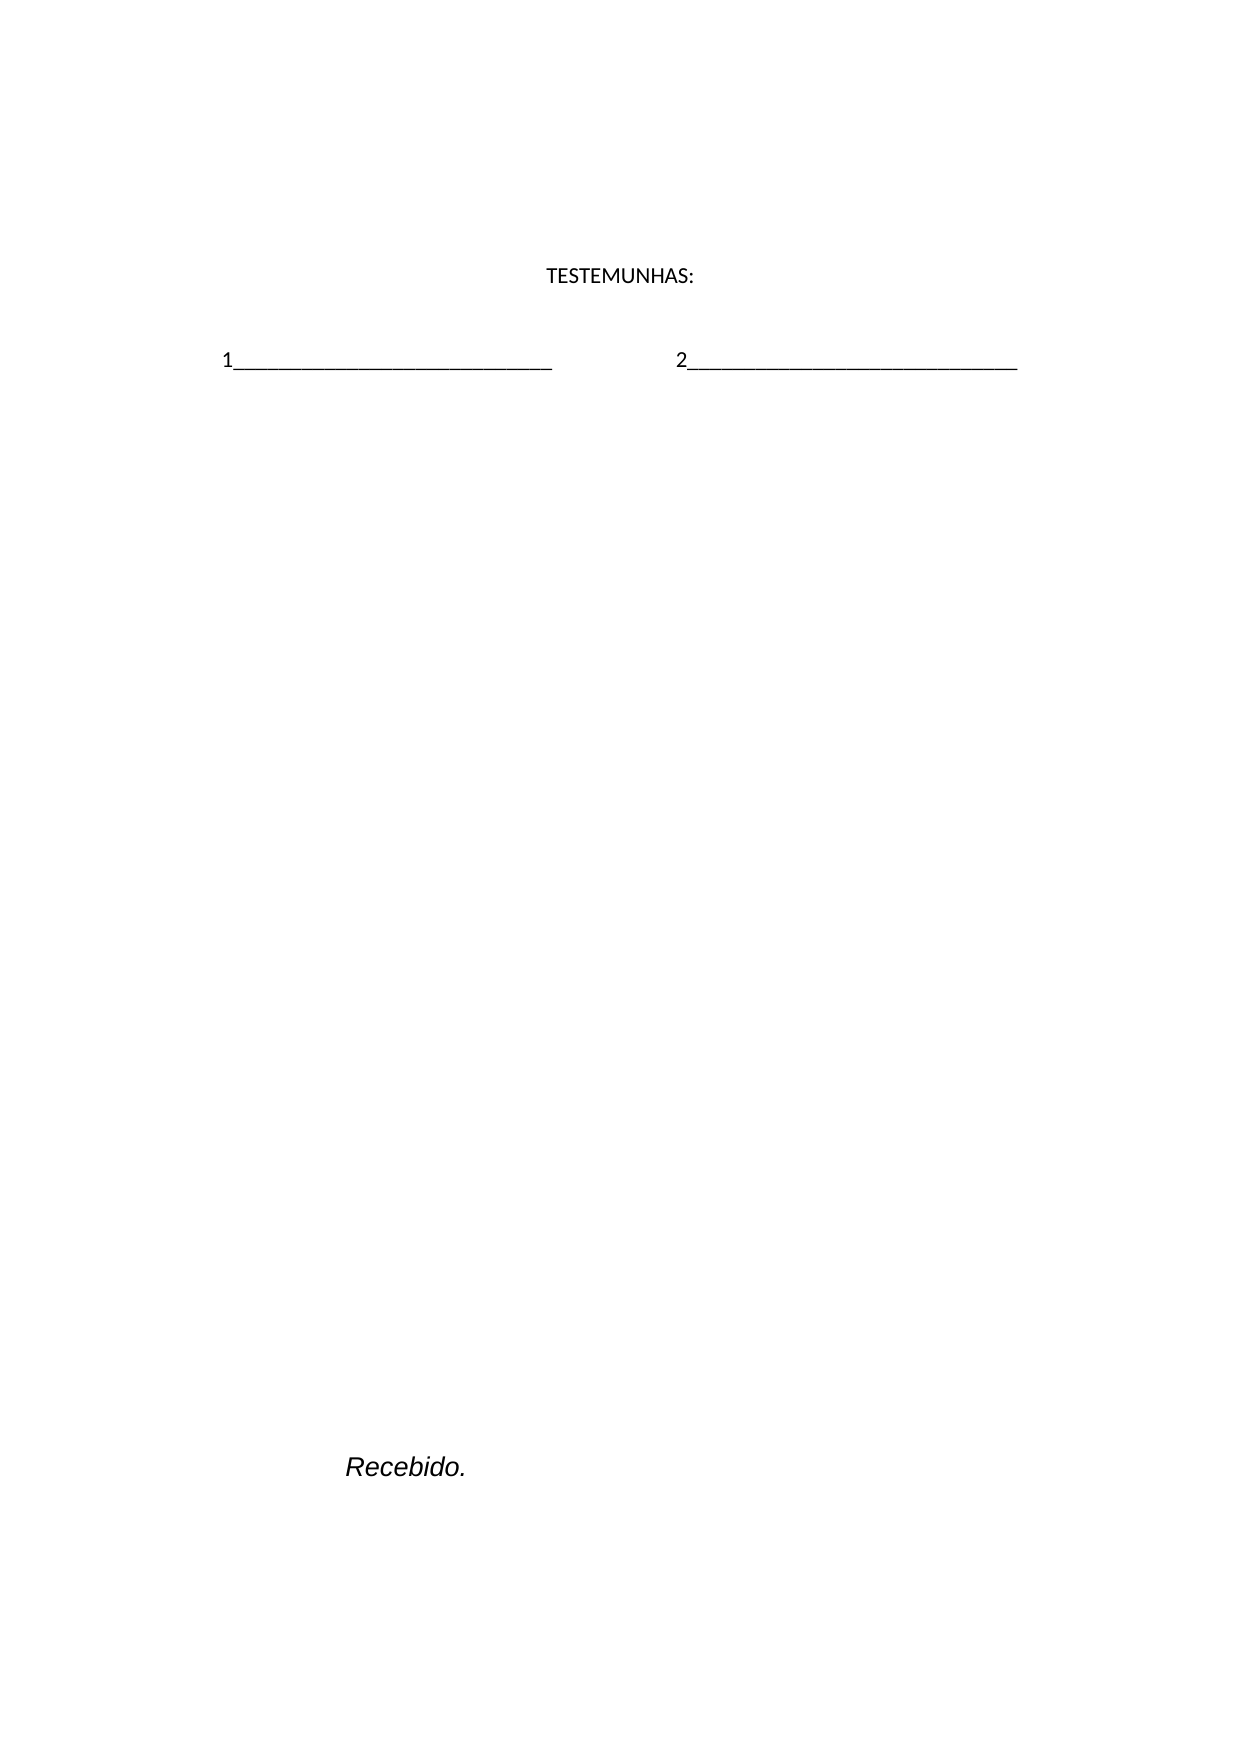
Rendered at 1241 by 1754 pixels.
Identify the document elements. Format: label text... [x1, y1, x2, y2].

text 1____________________________ 2_____________________________ [74, 345, 1167, 373]
subtitle Recebido. [345, 1451, 1016, 1482]
text TESTEMUNHAS: [74, 261, 1167, 289]
